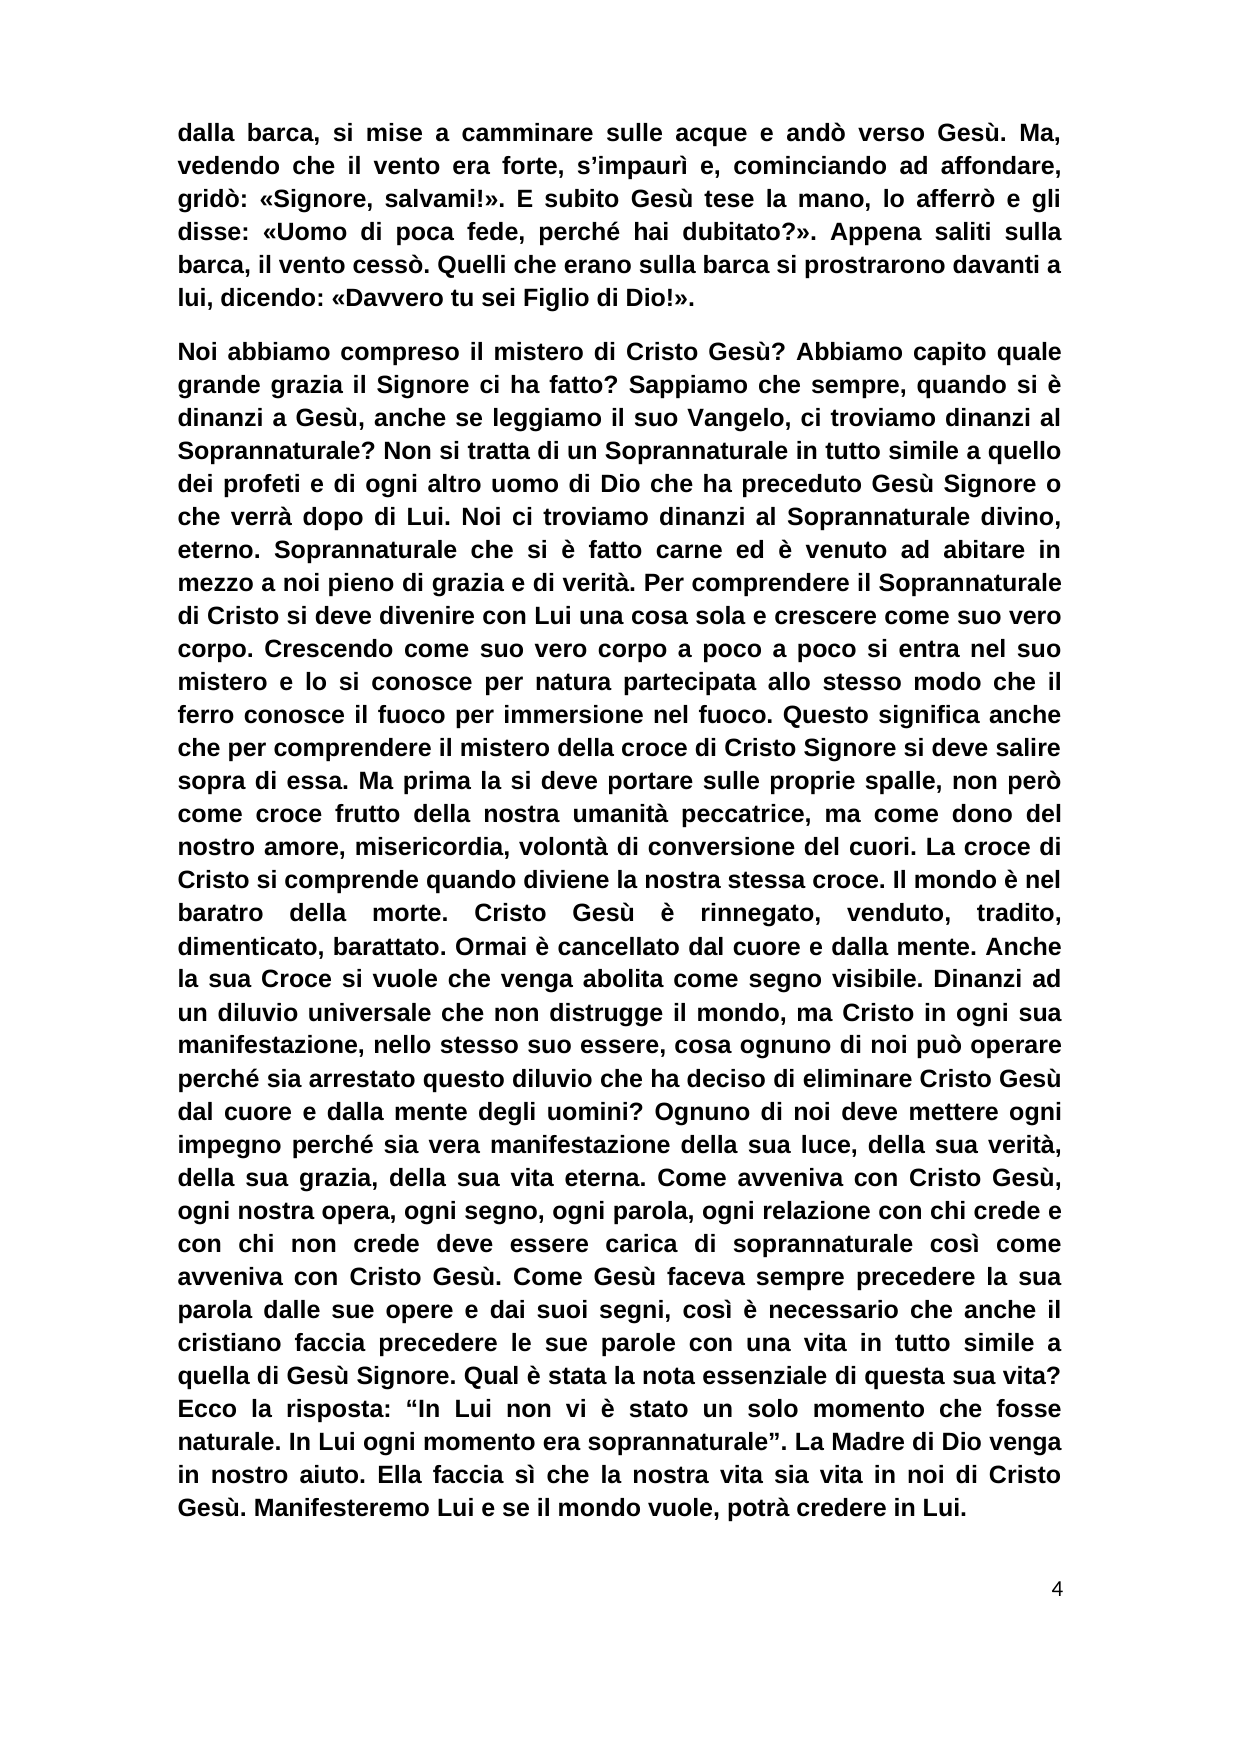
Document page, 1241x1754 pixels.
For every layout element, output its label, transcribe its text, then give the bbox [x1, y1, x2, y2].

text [177, 118, 1063, 312]
text Noi abbiamo compreso il mistero di Cristo Gesù? Abbiamo capito quale grande grazia il Signore ci ha fatto? Sappiamo che sempre, quando si è dinanzi a Gesù, anche se leggiamo il suo Vangelo, ci troviamo dinanzi al Soprannaturale? Non si tratta di un Soprannaturale in tutto simile a quello dei profeti e di ogni altro uomo di Dio che ha preceduto Gesù Signore o che verrà dopo di Lui. Noi ci troviamo dinanzi al Soprannaturale divino, eterno. Soprannaturale che si è fatto carne ed è venuto ad abitare in mezzo a noi pieno di grazia e di verità. Per comprendere il Soprannaturale di Cristo si deve divenire con Lui una cosa sola e crescere come suo vero corpo. Crescendo come suo vero corpo a poco a poco si entra nel suo mistero e lo si conosce per natura partecipata allo stesso modo che il ferro conosce il fuoco per immersione nel fuoco. Questo significa anche che per comprendere il mistero della croce di Cristo Signore si deve salire sopra di essa. Ma prima la si deve portare sulle proprie spalle, non però come croce frutto della nostra umanità peccatrice, ma come dono del nostro amore, misericordia, volontà di conversione del cuori. La croce di Cristo si comprende quando diviene la nostra stessa croce. Il mondo è nel baratro della morte. Cristo Gesù è rinnegato, venduto, tradito, dimenticato, barattato. Ormai è cancellato dal cuore e dalla mente. Anche la sua Croce si vuole che venga abolita come segno visibile. Dinanzi ad un diluvio universale che non distrugge il mondo, ma Cristo in ogni sua manifestazione, nello stesso suo essere, cosa ognuno di noi può operare perché sia arrestato questo diluvio che ha deciso di eliminare Cristo Gesù dal cuore e dalla mente degli uomini? Ognuno di noi deve mettere ogni impegno perché sia vera manifestazione della sua luce, della sua verità, della sua grazia, della sua vita eterna. Come avveniva con Cristo Gesù, ogni nostra opera, ogni segno, ogni parola, ogni relazione con chi crede e con chi non crede deve essere carica di soprannaturale così come avveniva con Cristo Gesù. Come Gesù faceva sempre precedere la sua parola dalle sue opere e dai suoi segni, così è necessario che anche il cristiano faccia precedere le sue parole con una vita in tutto simile a quella di Gesù Signore. Qual è stata la nota essenziale di questa sua vita? Ecco la risposta: “In Lui non vi è stato un solo momento che fosse naturale. In Lui ogni momento era soprannaturale”. La Madre di Dio venga in nostro aiuto. Ella faccia sì che la nostra vita sia vita in noi di Cristo Gesù. Manifesteremo Lui e se il mondo vuole, potrà credere in Lui. [177, 337, 1063, 1522]
